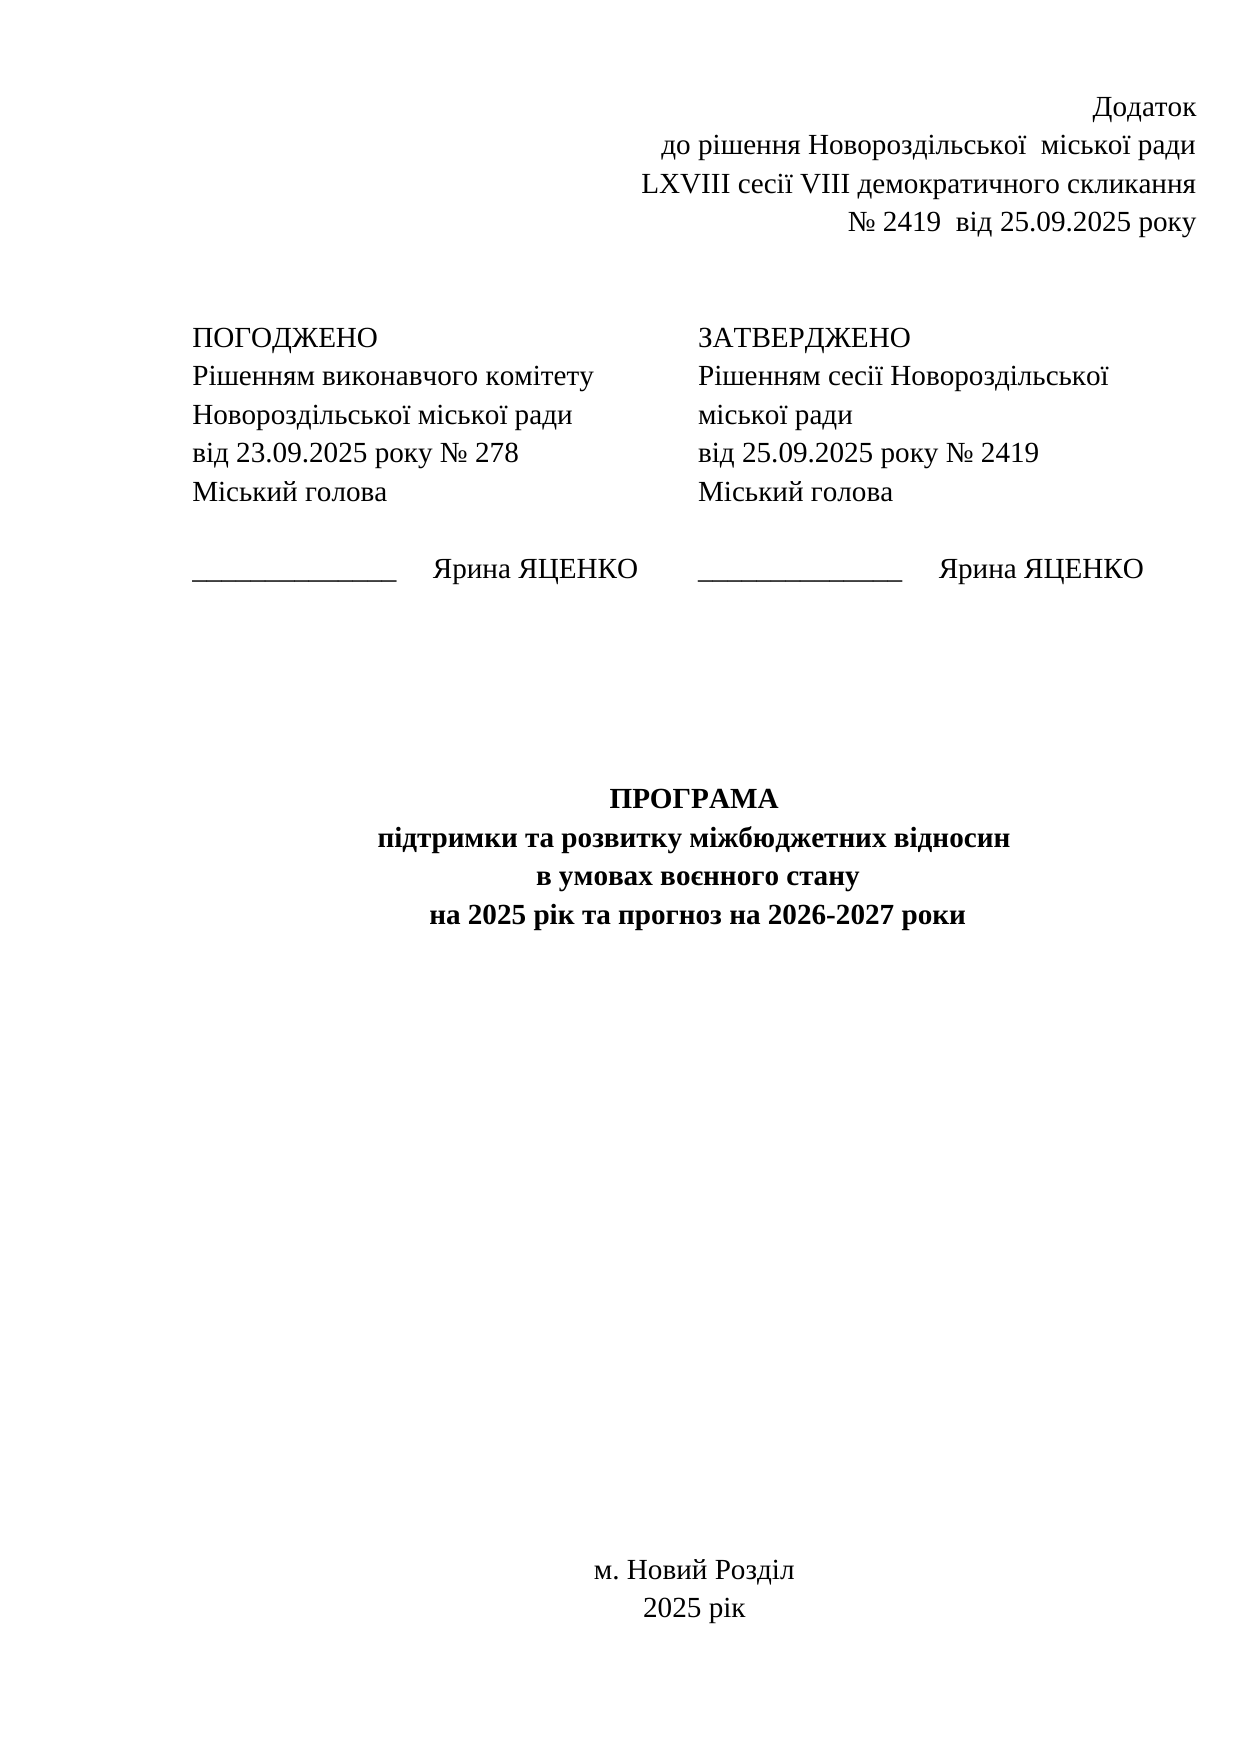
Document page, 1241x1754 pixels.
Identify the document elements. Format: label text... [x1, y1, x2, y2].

text LXVIII сесії VIII демократичного скликання [192, 166, 1196, 199]
text в умовах воєнного стану [192, 858, 1196, 892]
text м. Новий Розділ [192, 1552, 1196, 1586]
text Додаток [192, 89, 1196, 122]
table_header ПОГОДЖЕНО Рішенням виконавчого комітету Новороздільської міської ради від 23.09.2025 року № 278 Міський голова ______________ Ярина ЯЦЕНКО [181, 320, 687, 588]
text № 2419 від 25.09.2025 року [192, 204, 1196, 238]
text на 2025 рік та прогноз на 2026-2027 роки [192, 897, 1196, 930]
text до рішення Новороздільської міської ради [192, 127, 1196, 161]
table_header ЗАТВЕРДЖЕНО Рішенням сесії Новороздільської міської ради від 25.09.2025 року № 2419 Міський голова ______________ Ярина ЯЦЕНКО [687, 320, 1193, 588]
text 2025 рік [192, 1591, 1196, 1624]
text ПРОГРАМА підтримки та розвитку міжбюджетних відносин [192, 781, 1196, 853]
